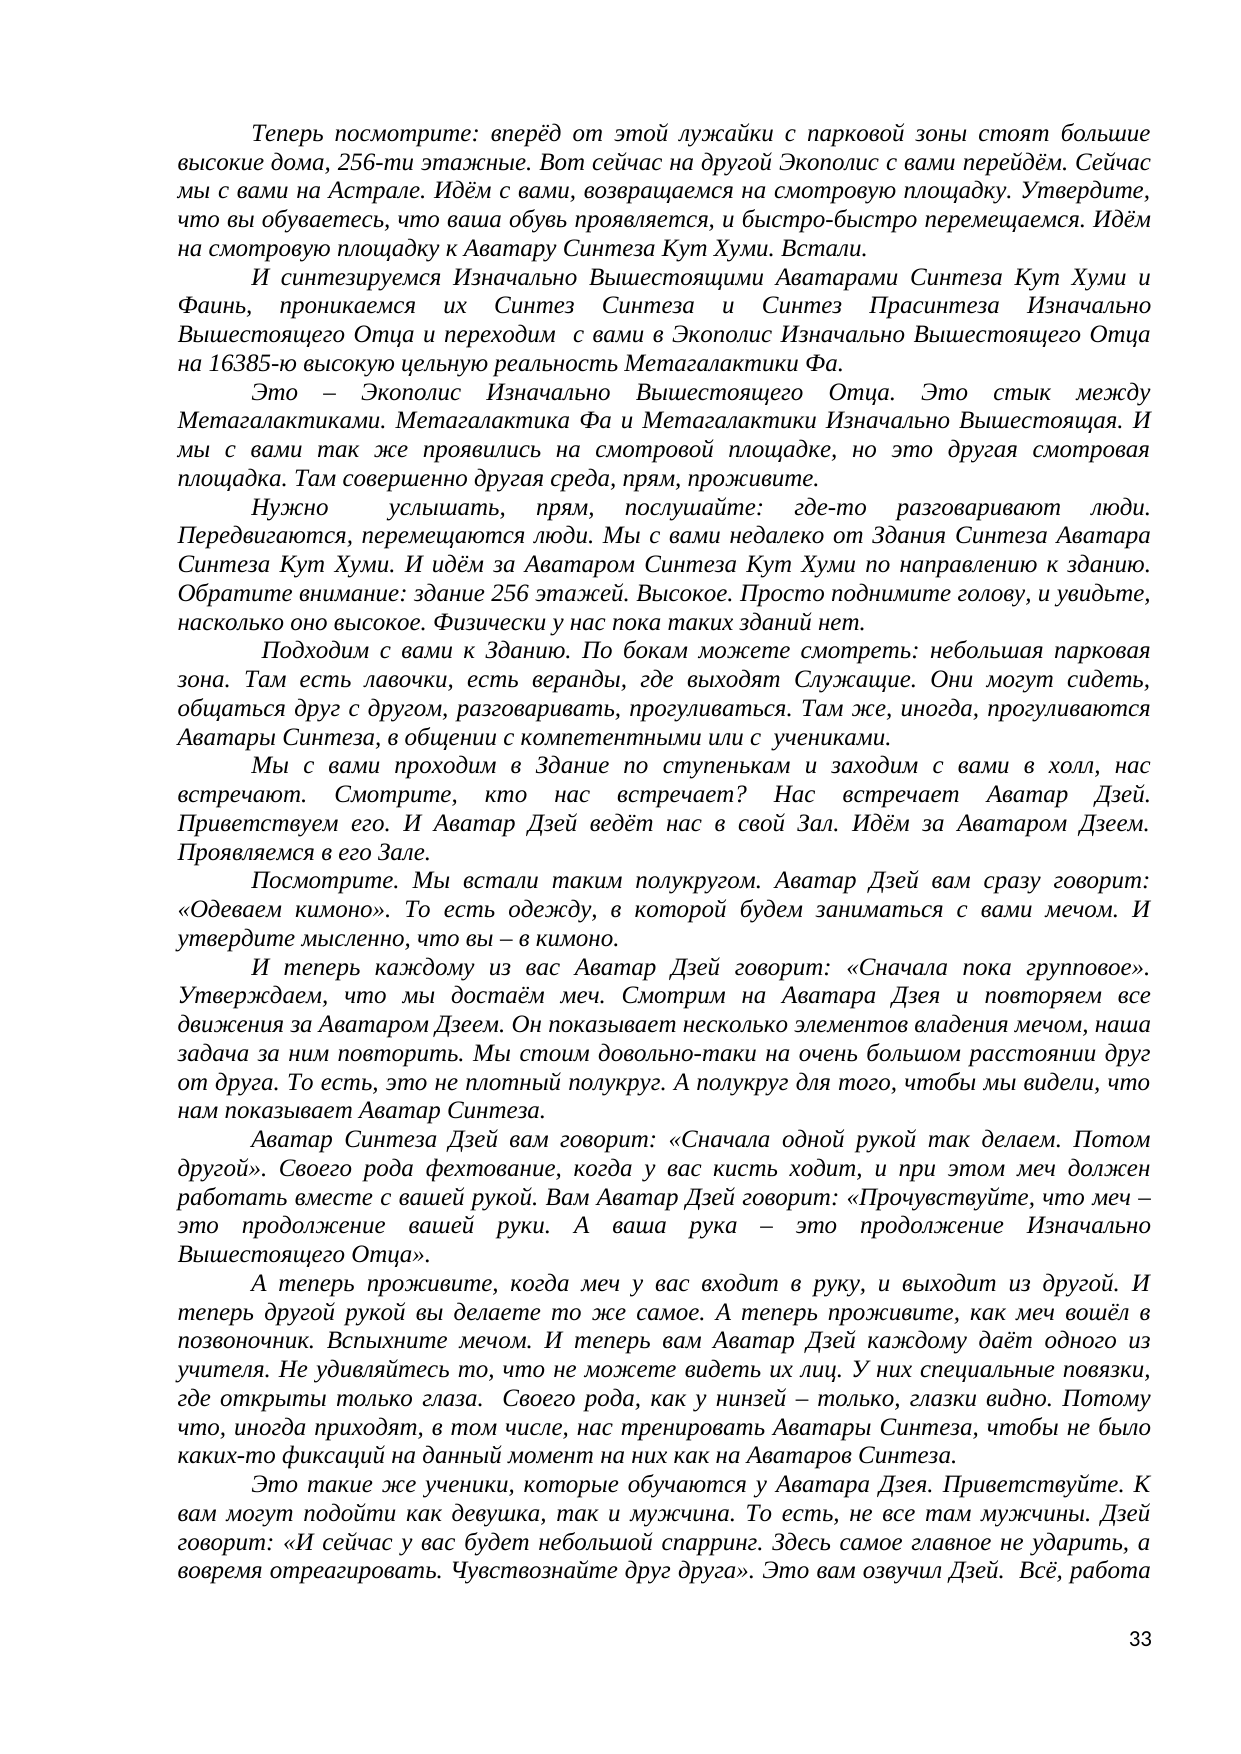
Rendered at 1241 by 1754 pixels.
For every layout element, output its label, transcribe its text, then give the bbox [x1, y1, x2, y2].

text Мы с вами проходим в Здание по ступенькам и заходим с вами в холл, нас встречают. Смотрите, кто нас встречает? Нас встречает Аватар Дзей. Приветствуем его. И Аватар Дзей ведёт нас в свой Зал. Идём за Аватаром Дзеем. Проявляемся в его Зале. [177, 751, 1152, 866]
text Теперь посмотрите: вперёд от этой лужайки с парковой зоны стоят большие высокие дома, 256-ти этажные. Вот сейчас на другой Экополис с вами перейдём. Сейчас мы с вами на Астрале. Идём с вами, возвращаемся на смотровую площадку. Утвердите, что вы обуваетесь, что ваша обувь проявляется, и быстро-быстро перемещаемся. Идём на смотровую площадку к Аватару Синтеза Кут Хуми. Встали. [177, 118, 1152, 262]
text Посмотрите. Мы встали таким полукругом. Аватар Дзей вам сразу говорит: «Одеваем кимоно». То есть одежду, в которой будем заниматься с вами мечом. И утвердите мысленно, что вы – в кимоно. [177, 866, 1152, 952]
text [177, 1469, 1152, 1584]
text А теперь проживите, когда меч у вас входит в руку, и выходит из другой. И теперь другой рукой вы делаете то же самое. А теперь проживите, как меч вошёл в позвоночник. Вспыхните мечом. И теперь вам Аватар Дзей каждому даёт одного из учителя. Не удивляйтесь то, что не можете видеть их лиц. У них специальные повязки, где открыты только глаза. Своего рода, как у нинзей – только, глазки видно. Потому что, иногда приходят, в том числе, нас тренировать Аватары Синтеза, чтобы не было каких-то фиксаций на данный момент на них как на Аватаров Синтеза. [177, 1268, 1152, 1469]
text Нужно услышать, прям, послушайте: где-то разговаривают люди. Передвигаются, перемещаются люди. Мы с вами недалеко от Здания Синтеза Аватара Синтеза Кут Хуми. И идём за Аватаром Синтеза Кут Хуми по направлению к зданию. Обратите внимание: здание 256 этажей. Высокое. Просто поднимите голову, и увидьте, насколько оно высокое. Физически у нас пока таких зданий нет. [177, 492, 1152, 636]
text Аватар Синтеза Дзей вам говорит: «Сначала одной рукой так делаем. Потом другой». Своего рода фехтование, когда у вас кисть ходит, и при этом меч должен работать вместе с вашей рукой. Вам Аватар Дзей говорит: «Прочувствуйте, что меч –это продолжение вашей руки. А ваша рука – это продолжение Изначально Вышестоящего Отца». [177, 1124, 1152, 1268]
text И теперь каждому из вас Аватар Дзей говорит: «Сначала пока групповое». Утверждаем, что мы достаём меч. Смотрим на Аватара Дзея и повторяем все движения за Аватаром Дзеем. Он показывает несколько элементов владения мечом, наша задача за ним повторить. Мы стоим довольно-таки на очень большом расстоянии друг от друга. То есть, это не плотный полукруг. А полукруг для того, чтобы мы видели, что нам показывает Аватар Синтеза. [177, 952, 1152, 1124]
text Подходим с вами к Зданию. По бокам можете смотреть: небольшая парковая зона. Там есть лавочки, есть веранды, где выходят Служащие. Они могут сидеть, общаться друг с другом, разговаривать, прогуливаться. Там же, иногда, прогуливаются Аватары Синтеза, в общении с компетентными или с учениками. [177, 636, 1152, 751]
text Это – Экополис Изначально Вышестоящего Отца. Это стык между Метагалактиками. Метагалактика Фа и Метагалактики Изначально Вышестоящая. И мы с вами так же проявились на смотровой площадке, но это другая смотровая площадка. Там совершенно другая среда, прям, проживите. [177, 377, 1152, 492]
text И синтезируемся Изначально Вышестоящими Аватарами Синтеза Кут Хуми и Фаинь, проникаемся их Синтез Синтеза и Синтез Прасинтеза Изначально Вышестоящего Отца и переходим с вами в Экополис Изначально Вышестоящего Отца на 16385-ю высокую цельную реальность Метагалактики Фа. [177, 262, 1152, 377]
